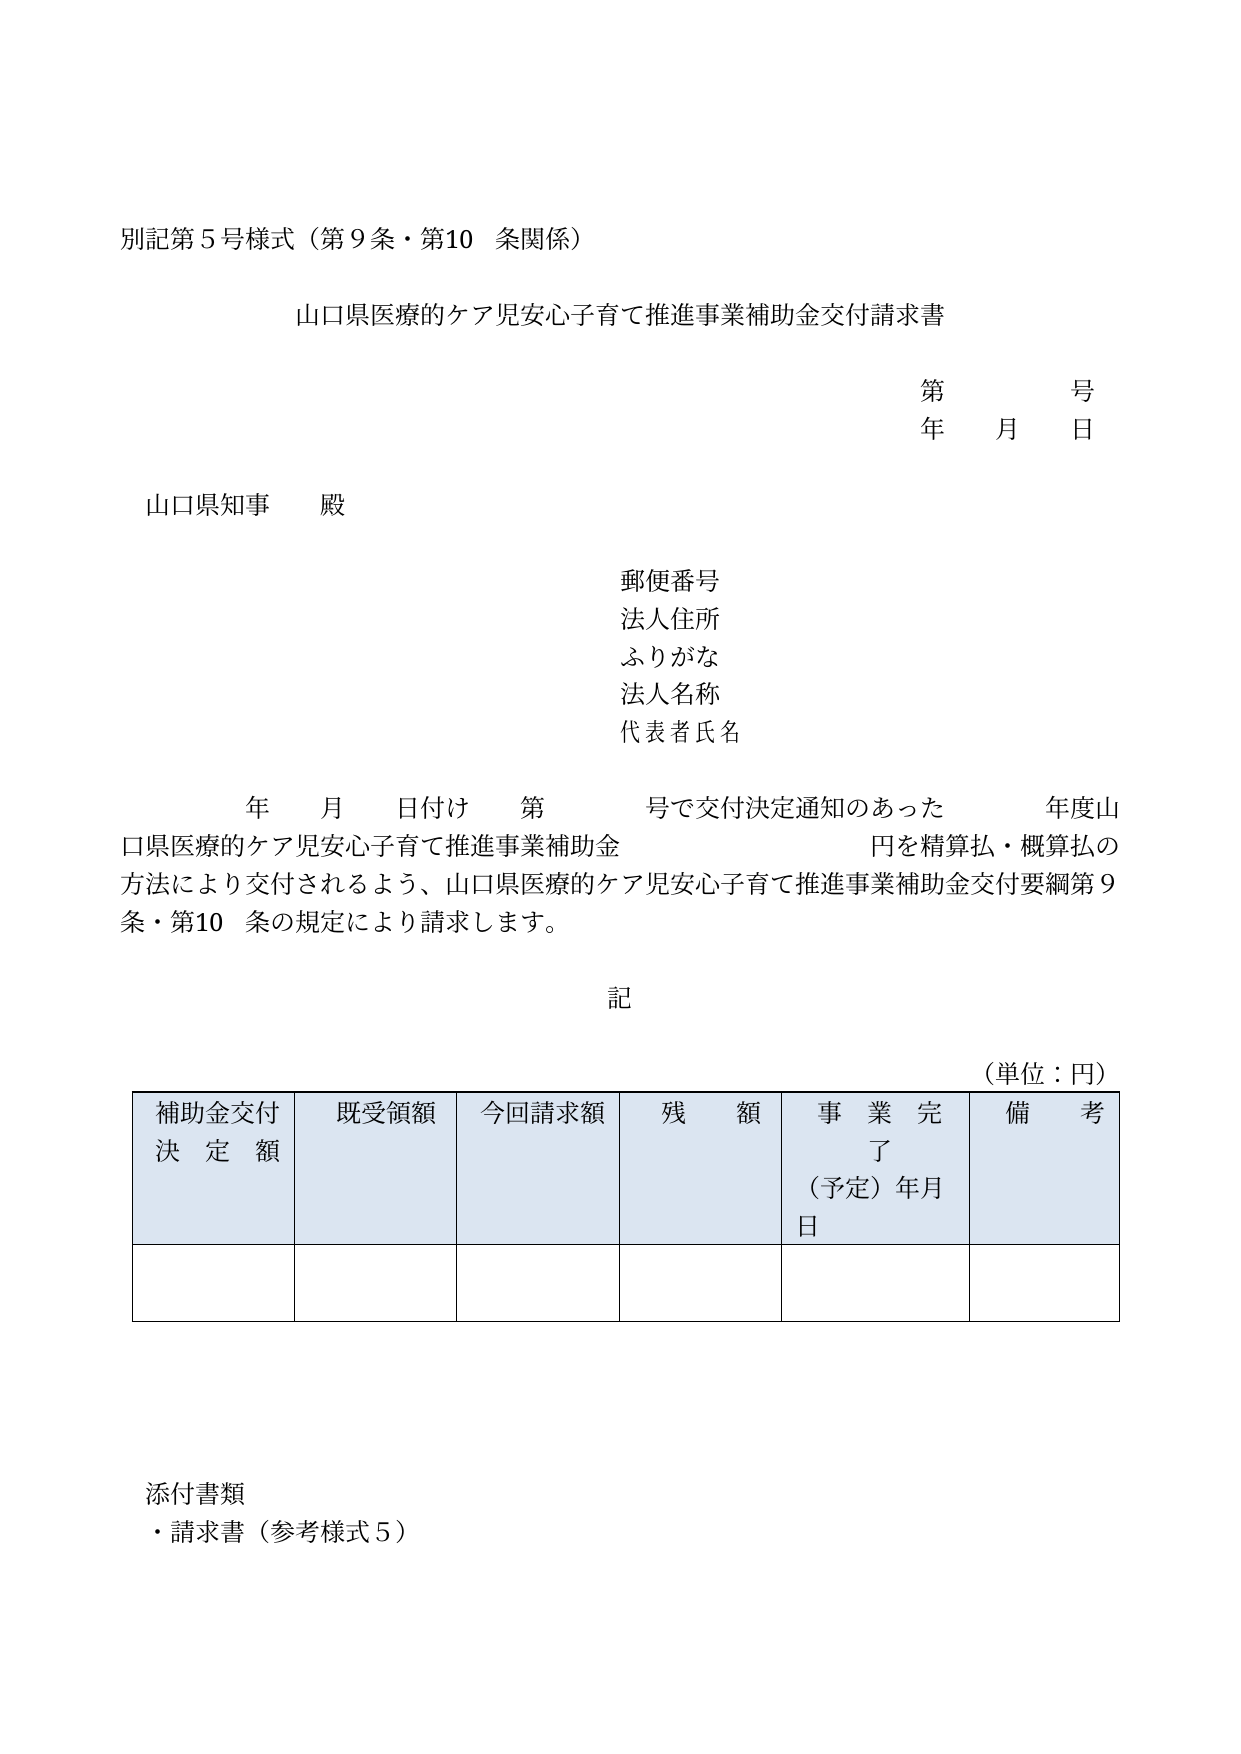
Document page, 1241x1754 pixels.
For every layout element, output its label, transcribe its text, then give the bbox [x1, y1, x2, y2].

text 年 月 日 [120, 409, 1095, 447]
table_header 今回請求額 [457, 1093, 619, 1244]
table_cell [620, 1245, 781, 1321]
table_cell [970, 1245, 1119, 1321]
text 郵便番号 [120, 561, 1120, 598]
table_cell [782, 1245, 969, 1321]
table_cell [295, 1245, 456, 1321]
text 第 号 [120, 371, 1095, 409]
text ふりがな [120, 636, 1120, 674]
text 記 [120, 978, 1120, 1016]
text 法人住所 [120, 598, 1120, 636]
text ・請求書（参考様式５） [120, 1512, 1120, 1549]
table_header 事 業 完 了 （予定）年月日 [782, 1093, 969, 1244]
table_header 備 考 [970, 1093, 1119, 1244]
table_header 残 額 [620, 1093, 781, 1244]
text 代表者氏名 [120, 712, 1120, 750]
text 添付書類 [120, 1474, 1120, 1512]
text （単位：円） [120, 1053, 1120, 1091]
text 別記第５号様式（第９条・第10条関係） [120, 219, 1120, 257]
text 年 月 日付け 第 号で交付決定通知のあった 年度山口県医療的ケア児安心子育て推進事業補助金 円を精算払・概算払の方法により交付されるよう、山口県医療的ケア児安心子育て推進事業補助金交付要綱第９条・第10条の規定により請求します。 [120, 788, 1120, 940]
table_cell [457, 1245, 619, 1321]
text 山口県知事 殿 [120, 485, 1120, 523]
table_cell [133, 1245, 294, 1321]
table_header 既受領額 [295, 1093, 456, 1244]
text 法人名称 [120, 674, 1120, 712]
text 山口県医療的ケア児安心子育て推進事業補助金交付請求書 [120, 295, 1120, 333]
table_header 補助金交付 決 定 額 [133, 1093, 294, 1244]
